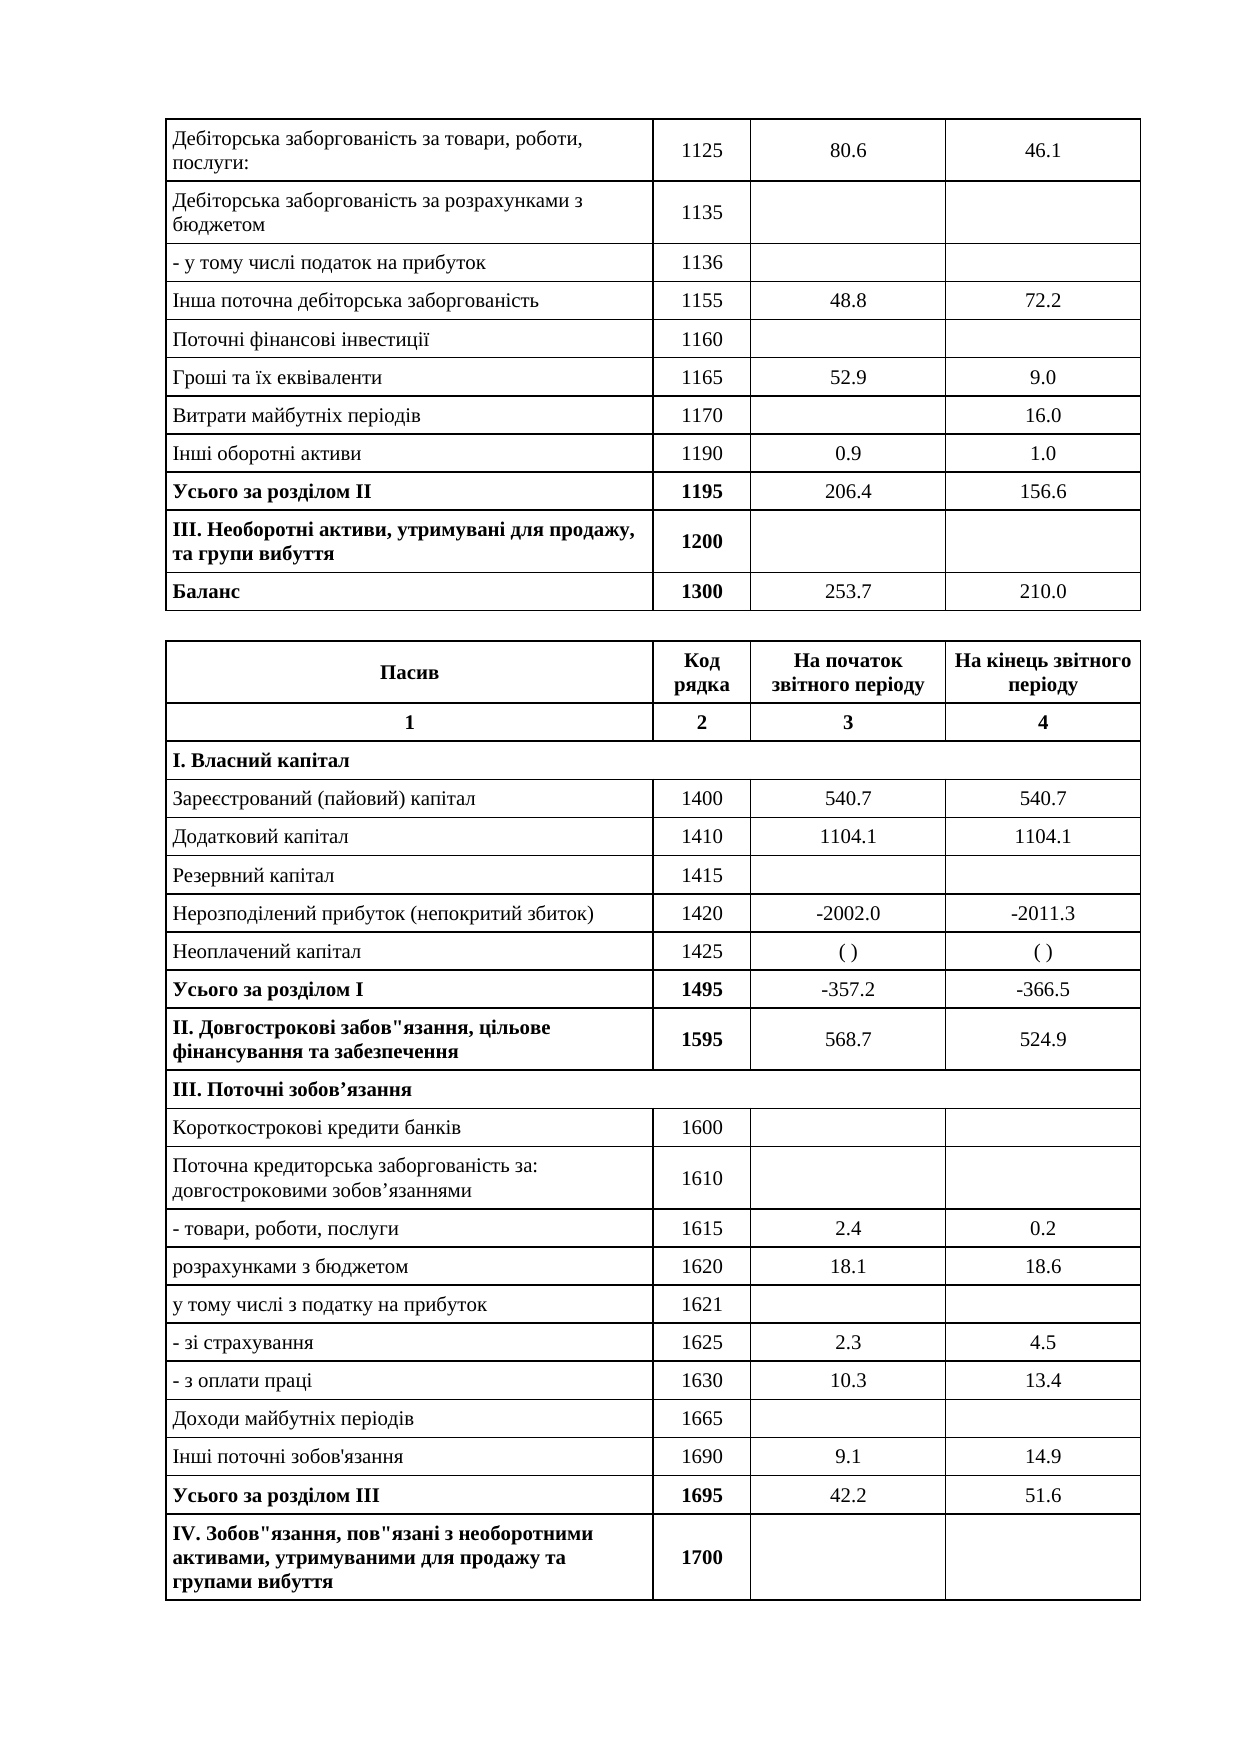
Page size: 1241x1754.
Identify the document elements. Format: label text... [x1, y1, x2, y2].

table_cell 1200 [654, 511, 750, 572]
table_cell Зареєстрований (пайовий) капітал [167, 780, 652, 817]
table_cell 1104.1 [751, 818, 945, 855]
table_cell 1615 [654, 1210, 750, 1246]
table_cell [946, 511, 1140, 572]
table_cell [946, 1286, 1140, 1322]
table_cell - товари, роботи, послуги [167, 1210, 652, 1246]
table_cell Баланс [167, 573, 652, 610]
table_cell 72.2 [946, 282, 1140, 319]
table_cell 1620 [654, 1248, 750, 1284]
table_cell [751, 182, 945, 242]
table_cell Нерозподілений прибуток (непокритий збиток) [167, 895, 652, 931]
table_cell [751, 397, 945, 433]
table_cell 253.7 [751, 573, 945, 610]
table_cell 1410 [654, 818, 750, 855]
table_cell 14.9 [946, 1438, 1140, 1475]
table_cell [751, 1400, 945, 1437]
table_cell Поточні фінансові інвестиції [167, 320, 652, 357]
table_cell [751, 1286, 945, 1322]
table_cell 18.1 [751, 1248, 945, 1284]
table_cell 1190 [654, 435, 750, 471]
table_cell 1625 [654, 1324, 750, 1360]
table_cell Дебіторська заборгованість за товари, роботи, послуги: [167, 120, 652, 180]
table_cell 1 [167, 704, 652, 740]
table_cell 540.7 [751, 780, 945, 817]
table_cell Резервний капітал [167, 856, 652, 893]
table_cell [751, 1109, 945, 1146]
table_cell 1155 [654, 282, 750, 319]
table_cell [946, 320, 1140, 357]
table_cell 1495 [654, 971, 750, 1007]
table_header Пасив [167, 642, 652, 702]
table_cell Додатковий капітал [167, 818, 652, 855]
table_cell 1425 [654, 933, 750, 969]
table_cell 80.6 [751, 120, 945, 180]
table_header На початок звітного періоду [751, 642, 945, 702]
table_cell 2 [654, 704, 750, 740]
table_cell 156.6 [946, 473, 1140, 509]
table_cell 1415 [654, 856, 750, 893]
table_cell [751, 856, 945, 893]
table_cell 2.3 [751, 1324, 945, 1360]
table_cell [946, 1515, 1140, 1599]
table_cell 1195 [654, 473, 750, 509]
table_cell I. Власний капітал [167, 742, 1140, 778]
table_cell [751, 1515, 945, 1599]
table_cell 206.4 [751, 473, 945, 509]
table_cell 1165 [654, 358, 750, 395]
table_cell 1621 [654, 1286, 750, 1322]
table_cell розрахунками з бюджетом [167, 1248, 652, 1284]
table_cell [946, 1109, 1140, 1146]
table_cell -366.5 [946, 971, 1140, 1007]
table_cell Усього за розділом I [167, 971, 652, 1007]
table_cell у тому числі з податку на прибуток [167, 1286, 652, 1322]
table_cell ( ) [946, 933, 1140, 969]
table_cell 1695 [654, 1476, 750, 1513]
table_cell 1160 [654, 320, 750, 357]
table_cell 1.0 [946, 435, 1140, 471]
table_cell Доходи майбутніх періодів [167, 1400, 652, 1437]
table_cell Усього за розділом IІІ [167, 1476, 652, 1513]
table_cell 1630 [654, 1362, 750, 1398]
table_cell 1690 [654, 1438, 750, 1475]
table_cell [946, 244, 1140, 281]
table_cell [946, 1147, 1140, 1208]
table_cell [751, 511, 945, 572]
table_cell ІІІ. Поточні зобов’язання [167, 1071, 1140, 1107]
table_header Код рядка [654, 642, 750, 702]
table_cell -357.2 [751, 971, 945, 1007]
table_cell 1700 [654, 1515, 750, 1599]
table_cell Неоплачений капітал [167, 933, 652, 969]
table_cell 1136 [654, 244, 750, 281]
table_cell 9.1 [751, 1438, 945, 1475]
table_cell Витрати майбутніх періодів [167, 397, 652, 433]
table_cell 16.0 [946, 397, 1140, 433]
table_cell ІV. Зобов"язання, пов"язані з необоротними активами, утримуваними для продажу та групами вибуття [167, 1515, 652, 1599]
table_cell Усього за розділом II [167, 473, 652, 509]
table_cell 524.9 [946, 1009, 1140, 1069]
table_cell 52.9 [751, 358, 945, 395]
table_cell ІІІ. Необоротні активи, утримувані для продажу, та групи вибуття [167, 511, 652, 572]
table_cell 1125 [654, 120, 750, 180]
table_cell Інші оборотні активи [167, 435, 652, 471]
table_cell 10.3 [751, 1362, 945, 1398]
table_cell 1300 [654, 573, 750, 610]
table_cell 48.8 [751, 282, 945, 319]
table_cell 0.2 [946, 1210, 1140, 1246]
table_cell [751, 1147, 945, 1208]
table_cell 3 [751, 704, 945, 740]
table_cell 1665 [654, 1400, 750, 1437]
table_cell -2002.0 [751, 895, 945, 931]
table_cell [946, 182, 1140, 242]
table_cell [751, 320, 945, 357]
table_cell - зі страхування [167, 1324, 652, 1360]
table_cell [946, 856, 1140, 893]
table_cell 42.2 [751, 1476, 945, 1513]
table_cell - у тому числі податок на прибуток [167, 244, 652, 281]
table_cell 1600 [654, 1109, 750, 1146]
table_cell 4 [946, 704, 1140, 740]
table_cell - з оплати праці [167, 1362, 652, 1398]
table_cell 1420 [654, 895, 750, 931]
table_cell 1595 [654, 1009, 750, 1069]
table_cell [946, 1400, 1140, 1437]
table_cell 568.7 [751, 1009, 945, 1069]
table_cell 210.0 [946, 573, 1140, 610]
table_cell Поточна кредиторська заборгованість за: довгостроковими зобов’язаннями [167, 1147, 652, 1208]
table_cell II. Довгострокові забов"язання, цільове фінансування та забезпечення [167, 1009, 652, 1069]
table_cell 51.6 [946, 1476, 1140, 1513]
table_cell 4.5 [946, 1324, 1140, 1360]
table_cell Інша поточна дебіторська заборгованість [167, 282, 652, 319]
table_cell Короткострокові кредити банків [167, 1109, 652, 1146]
table_cell 1170 [654, 397, 750, 433]
table_cell 46.1 [946, 120, 1140, 180]
table_cell 1610 [654, 1147, 750, 1208]
table_cell 13.4 [946, 1362, 1140, 1398]
table_cell 1135 [654, 182, 750, 242]
table_cell Дебіторська заборгованість за розрахунками з бюджетом [167, 182, 652, 242]
table_cell 0.9 [751, 435, 945, 471]
table_cell 2.4 [751, 1210, 945, 1246]
table_cell -2011.3 [946, 895, 1140, 931]
table_cell Інші поточні зобов'язання [167, 1438, 652, 1475]
table_cell 1400 [654, 780, 750, 817]
table_cell Гроші та їх еквіваленти [167, 358, 652, 395]
table_cell 540.7 [946, 780, 1140, 817]
table_cell 9.0 [946, 358, 1140, 395]
table_header На кінець звітного періоду [946, 642, 1140, 702]
table_cell [751, 244, 945, 281]
table_cell 18.6 [946, 1248, 1140, 1284]
table_cell 1104.1 [946, 818, 1140, 855]
table_cell ( ) [751, 933, 945, 969]
